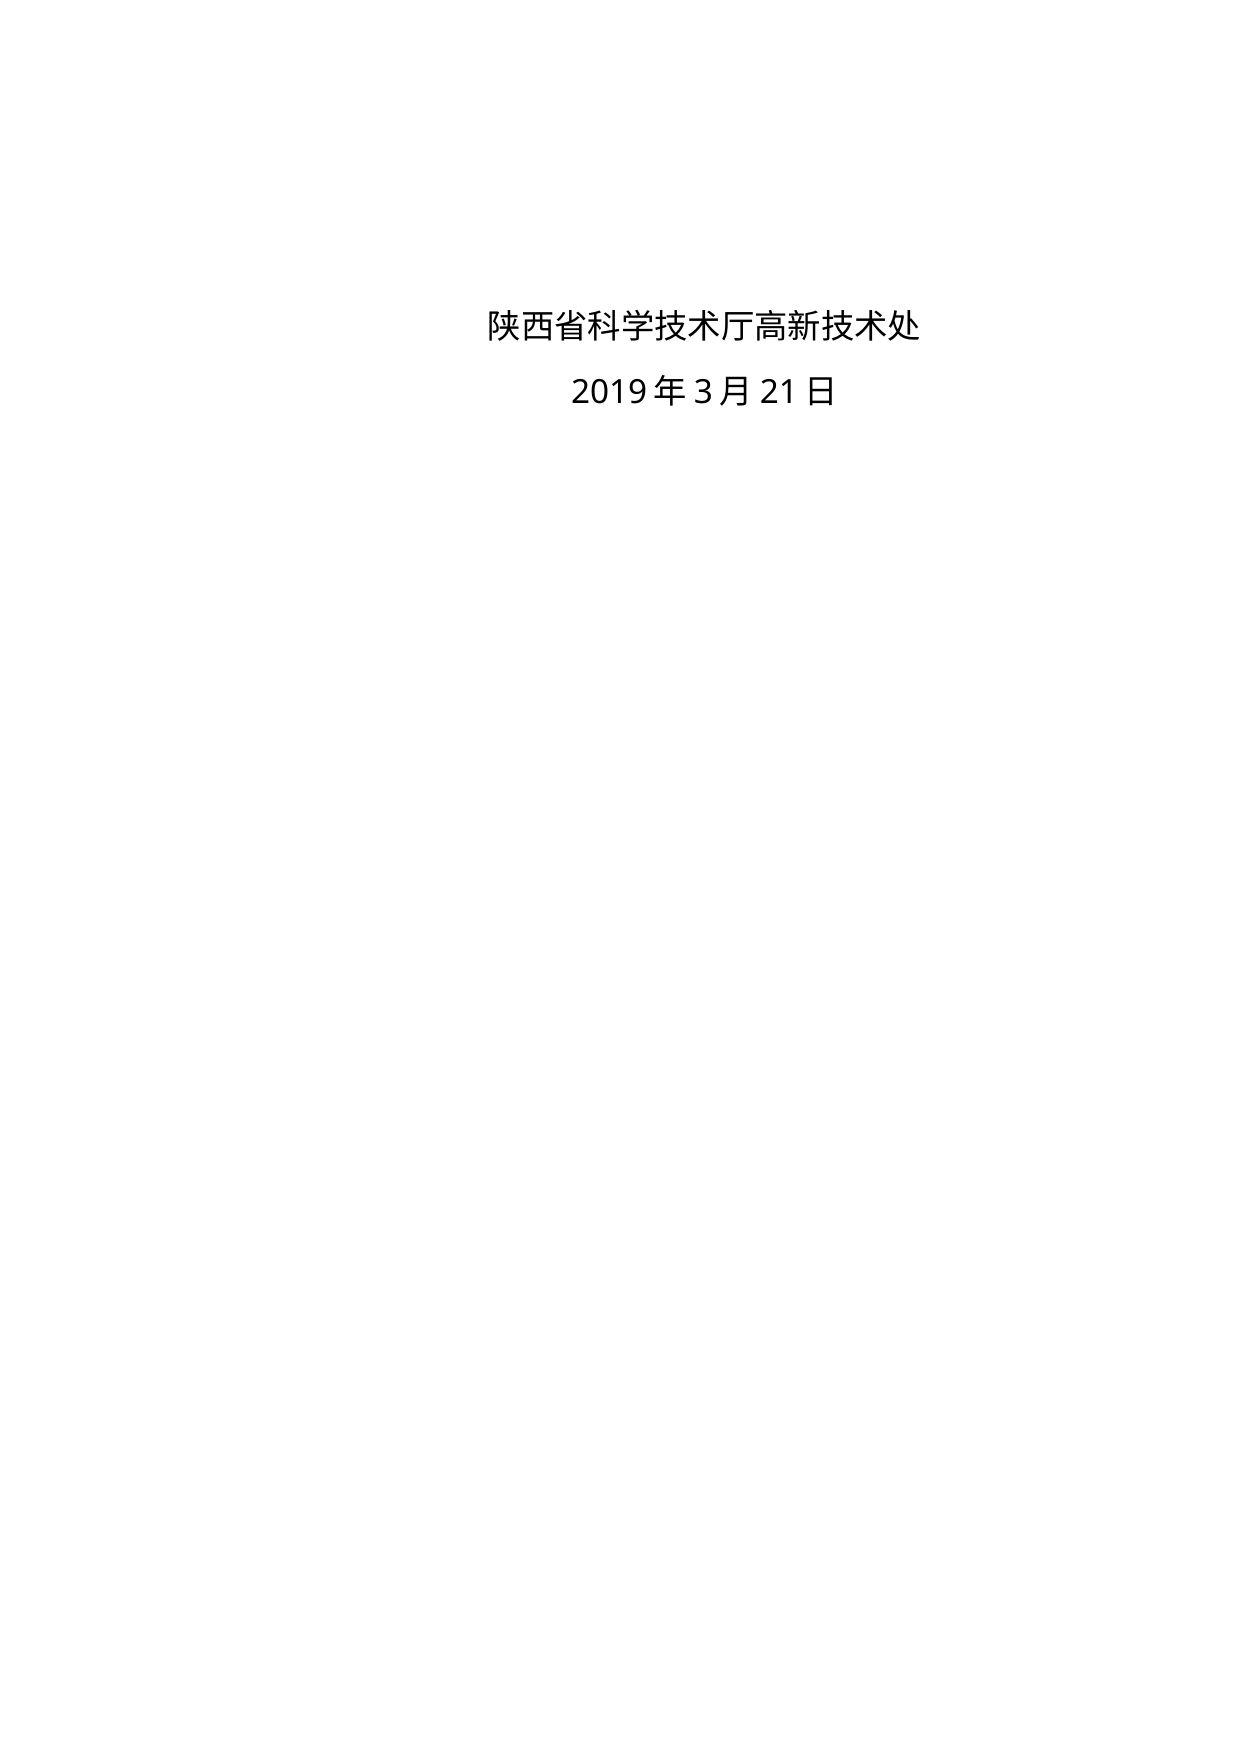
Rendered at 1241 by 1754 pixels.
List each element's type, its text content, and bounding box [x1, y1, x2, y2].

text 2019年3月21日 [187, 357, 1053, 422]
text 陕西省科学技术厅高新技术处 [187, 292, 1053, 357]
